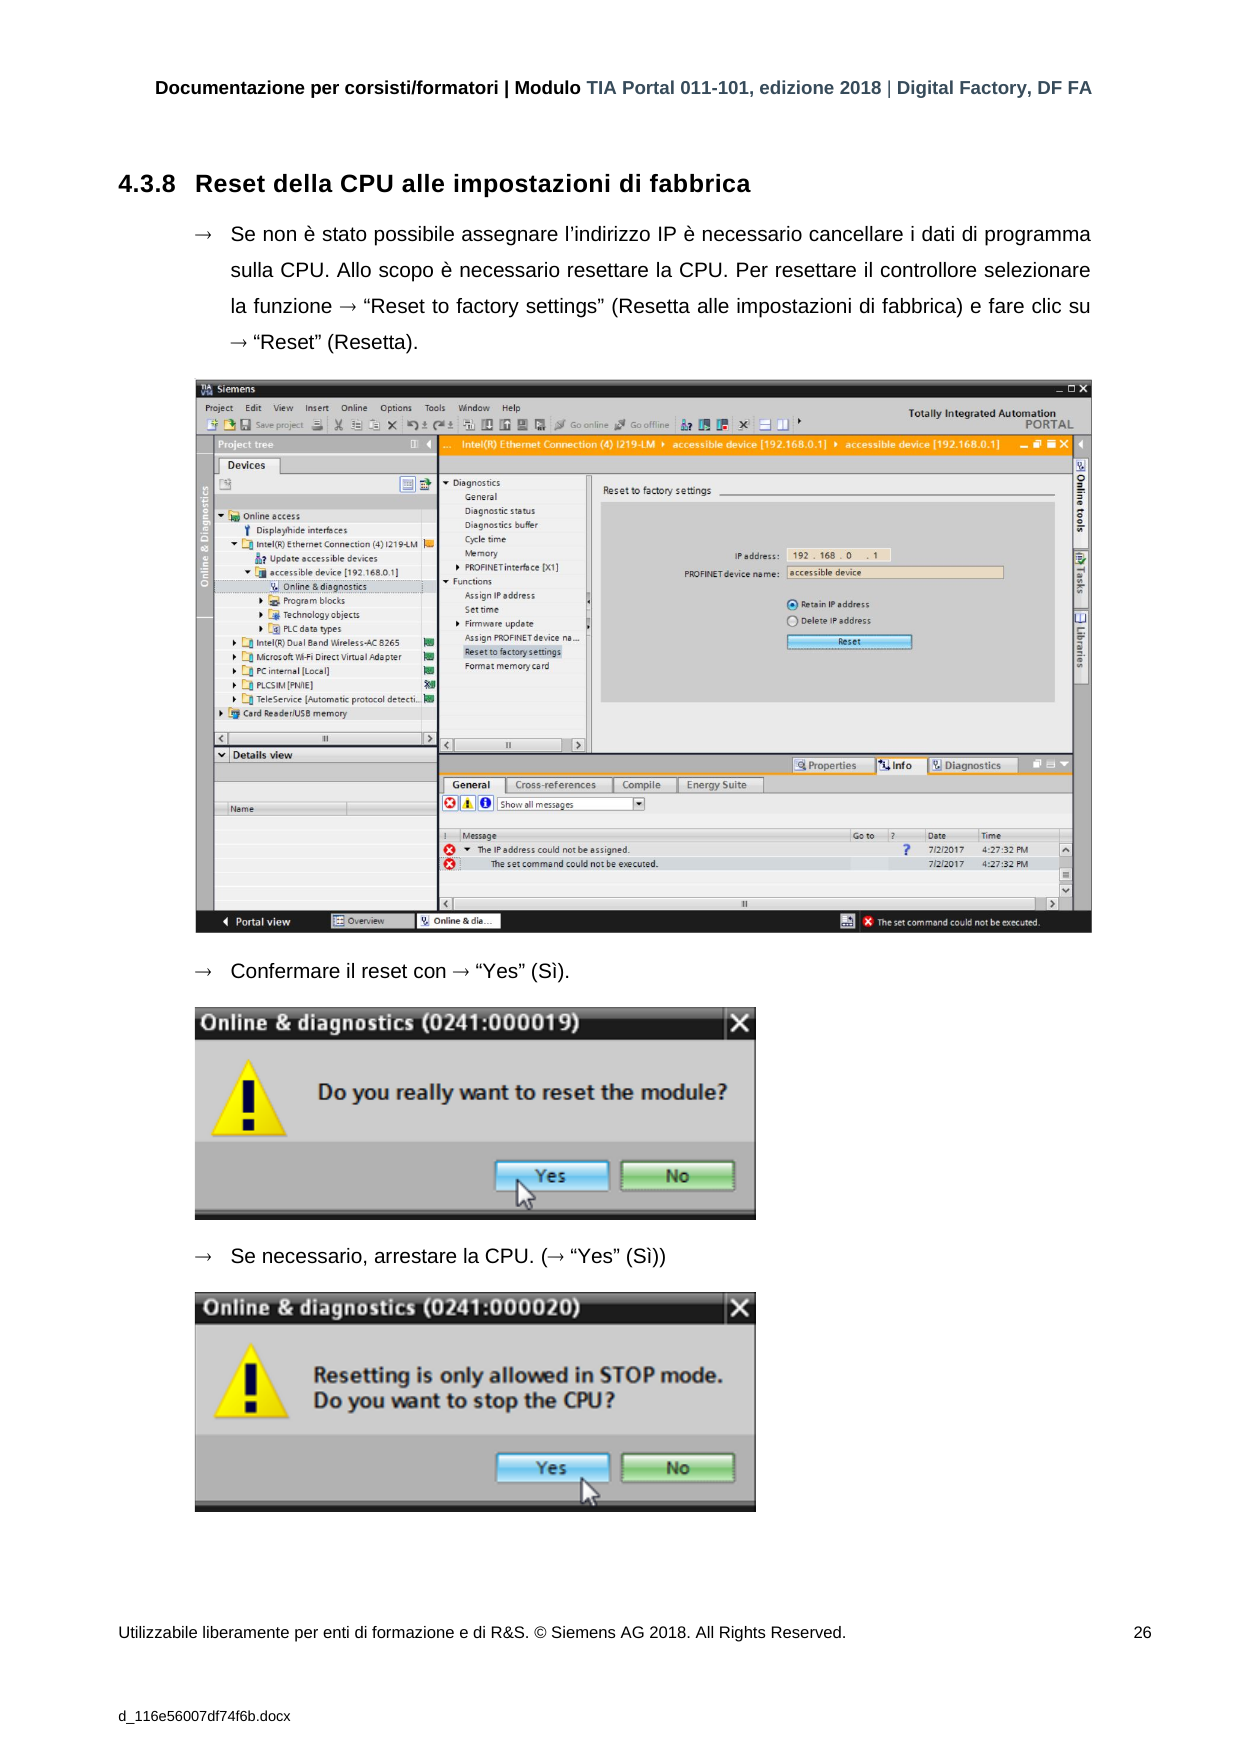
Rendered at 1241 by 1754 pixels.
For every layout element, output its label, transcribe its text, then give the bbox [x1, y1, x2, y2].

text Confermare il reset con “Yes” (Sì). [195, 958, 1092, 983]
subtitle Reset della CPU alle impostazioni di fabbrica [118, 168, 1092, 197]
picture [194, 1292, 756, 1512]
picture [194, 1007, 756, 1220]
text Se non è stato possibile assegnare l’indirizzo IP è necessario cancellare i dati di programma sulla CPU. Allo scopo è necessario resettare la CPU. Per resettare il controllore selezionare la funzione “Reset to factory settings” (Resetta alle impostazioni di fabbrica) e fare clic su “Reset” (Resetta). [195, 222, 1092, 354]
text Se necessario, arrestare la CPU. ( “Yes” (Sì)) [195, 1244, 1092, 1268]
picture [194, 378, 1093, 934]
